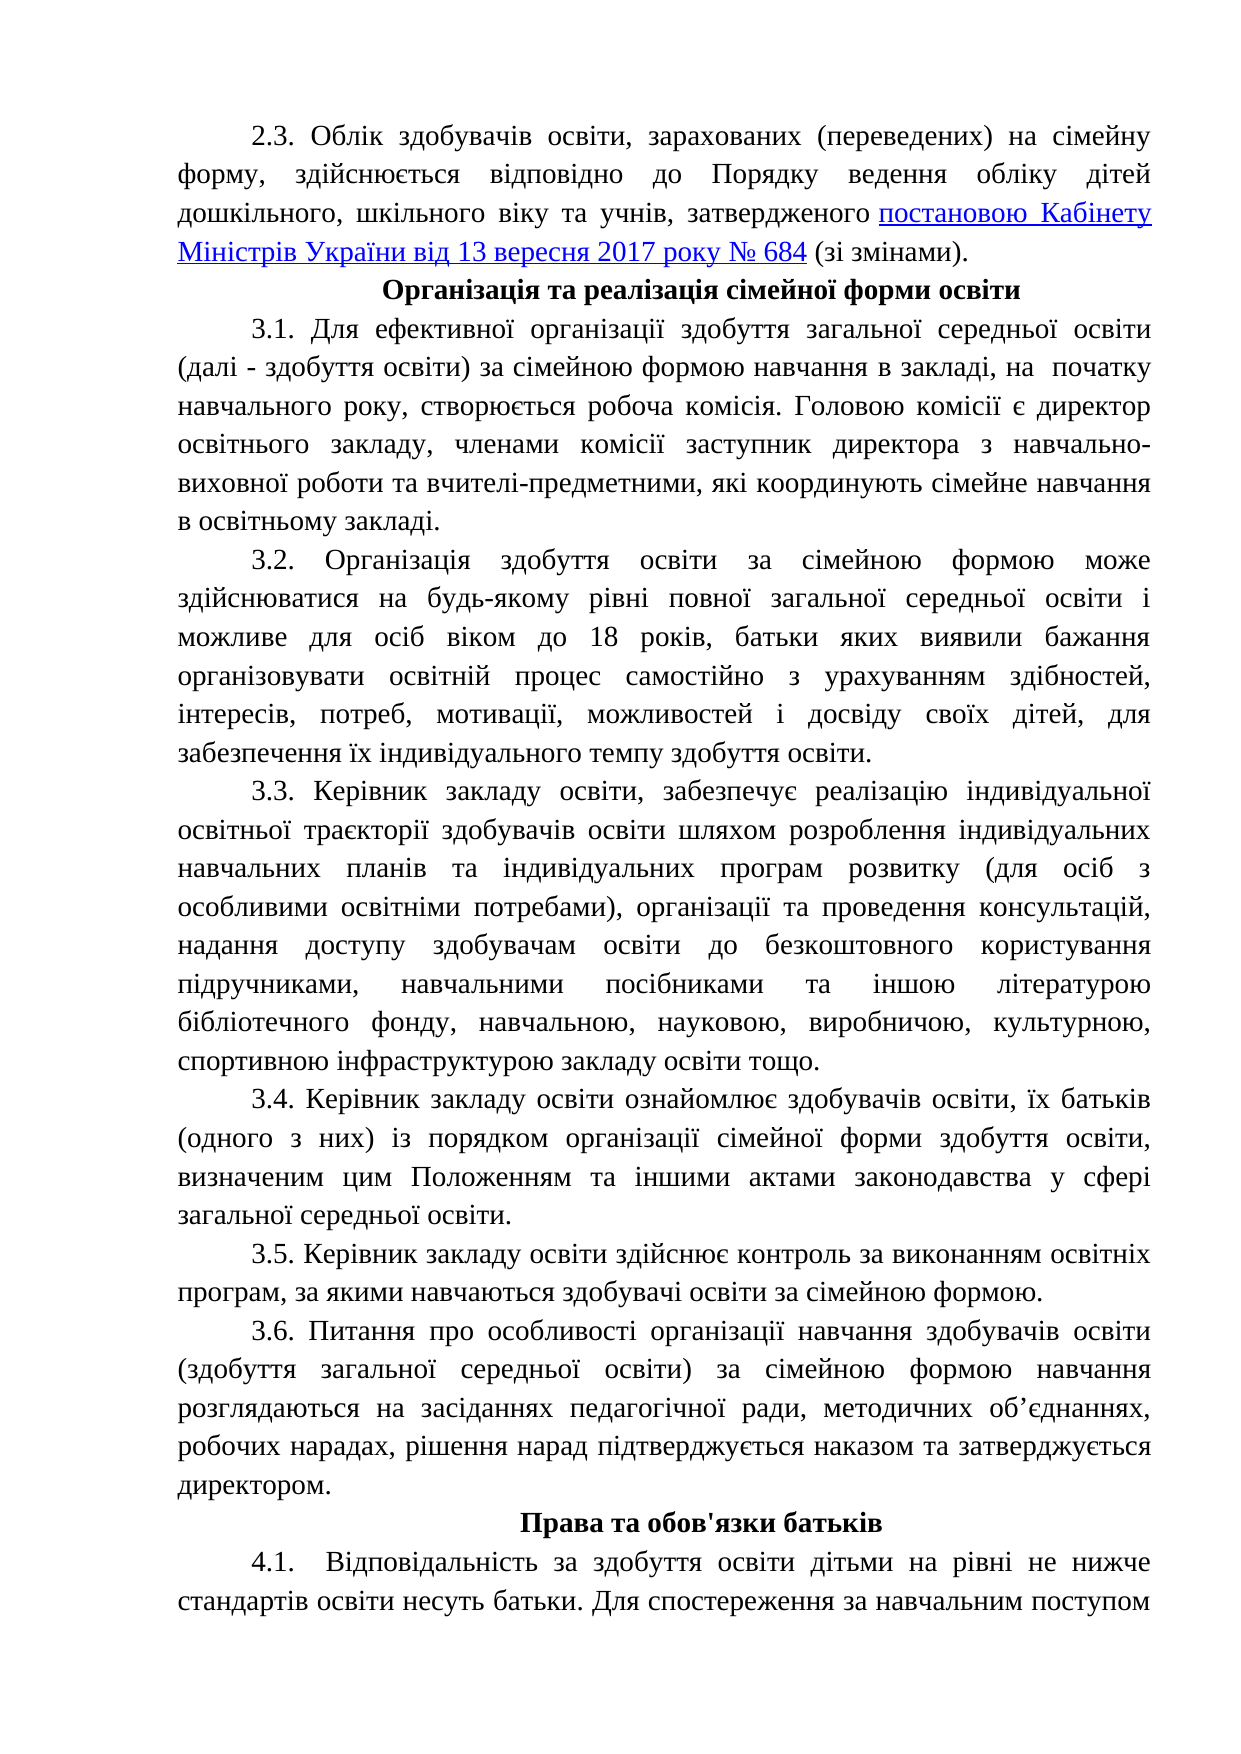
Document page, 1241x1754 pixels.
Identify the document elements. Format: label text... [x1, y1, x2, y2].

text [177, 1544, 1152, 1616]
text 3.5. Керівник закладу освіти здійснює контроль за виконанням освітніх програм, за якими навчаються здобувачі освіти за сімейною формою. [177, 1236, 1152, 1308]
text Організація та реалізація сімейної форми освіти [177, 272, 1152, 306]
text 3.4. Керівник закладу освіти ознайомлює здобувачів освіти, їх батьків (одного з них) із порядком організації сімейної форми здобуття освіти, визначеним цим Положенням та іншими актами законодавства у сфері загальної середньої освіти. [177, 1082, 1152, 1231]
text 3.1. Для ефективної організації здобуття загальної середньої освіти (далі - здобуття освіти) за сімейною формою навчання в закладі, на початку навчального року, створюється робоча комісія. Головою комісії є директор освітнього закладу, членами комісії заступник директора з навчально-виховної роботи та вчителі-предметними, які координують сімейне навчання в освітньому закладі. [177, 311, 1152, 537]
text 2.3. Облік здобувачів освіти, зарахованих (переведених) на сімейну форму, здійснюється відповідно до Порядку ведення обліку дітей дошкільного, шкільного віку та учнів, затвердженого постановою Кабінету Міністрів України від 13 вересня 2017 року № 684 (зі змінами). [177, 118, 1152, 157]
text Права та обов'язки батьків [177, 1506, 1152, 1539]
text 2.3. Облік здобувачів освіти, зарахованих (переведених) на сімейну форму, здійснюється відповідно до Порядку ведення обліку дітей дошкільного, шкільного віку та учнів, затвердженого постановою Кабінету Міністрів України від 13 вересня 2017 року № 684 (зі змінами). [177, 229, 1152, 267]
text 3.2. Організація здобуття освіти за сімейною формою може здійснюватися на будь-якому рівні повної загальної середньої освіти і можливе для осіб віком до 18 років, батьки яких виявили бажання організовувати освітній процес самостійно з урахуванням здібностей, інтересів, потреб, мотивації, можливостей і досвіду своїх дітей, для забезпечення їх індивідуального темпу здобуття освіти. [177, 542, 1152, 768]
text 3.3. Керівник закладу освіти, забезпечує реалізацію індивідуальної освітньої траєкторії здобувачів освіти шляхом розроблення індивідуальних навчальних планів та індивідуальних програм розвитку (для осіб з особливими освітніми потребами), організації та проведення консультацій, надання доступу здобувачам освіти до безкоштовного користування підручниками, навчальними посібниками та іншою літературою бібліотечного фонду, навчальною, науковою, виробничою, культурною, спортивною інфраструктурою закладу освіти тощо. [177, 773, 1152, 1077]
text 3.6. Питання про особливості організації навчання здобувачів освіти (здобуття загальної середньої освіти) за сімейною формою навчання розглядаються на засіданнях педагогічної ради, методичних об’єднаннях, робочих нарадах, рішення нарад підтверджується наказом та затверджується директором. [177, 1313, 1152, 1501]
